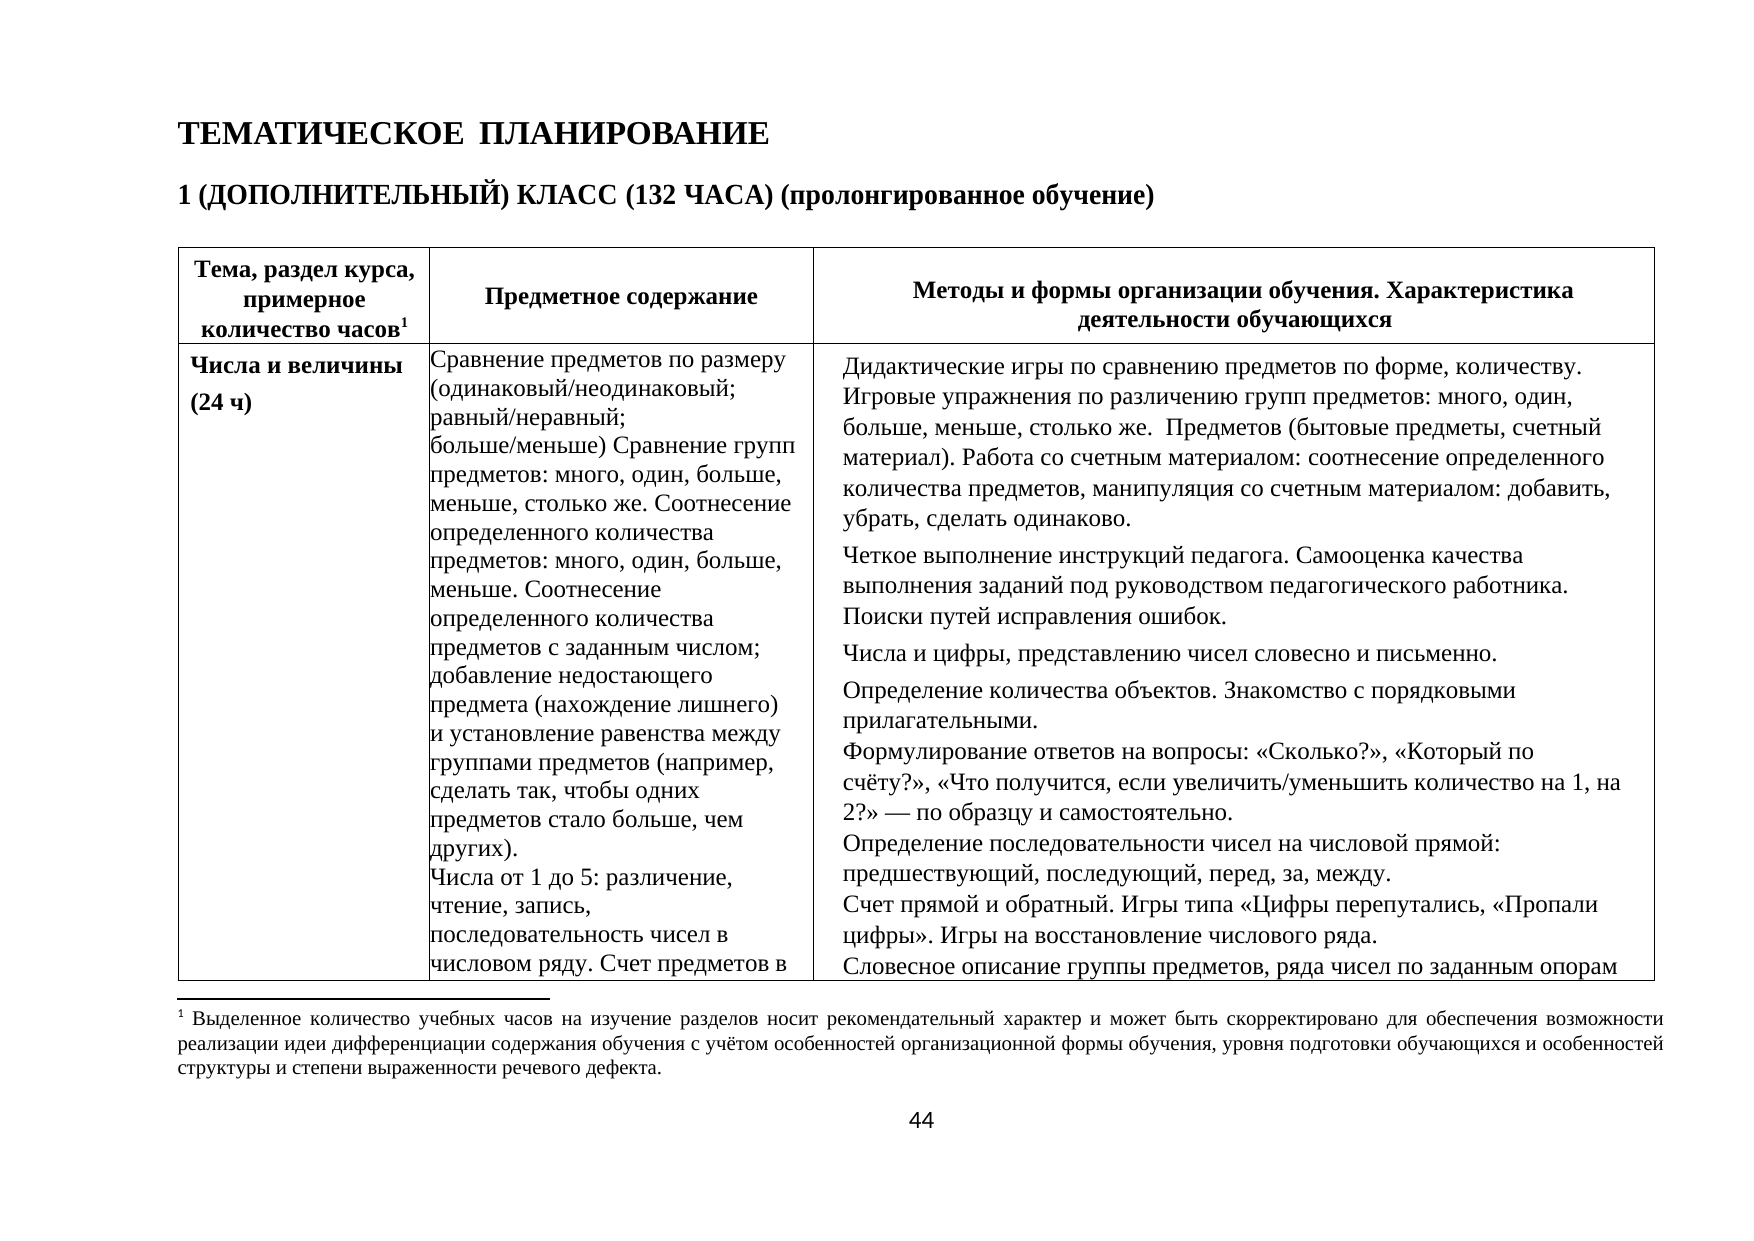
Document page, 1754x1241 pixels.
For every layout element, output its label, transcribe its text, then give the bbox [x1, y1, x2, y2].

table_header Методы и формы организации обучения. Характеристика деятельности обучающихся [814, 248, 1654, 343]
subtitle 1 (ДОПОЛНИТЕЛЬНЫЙ) КЛАСС (132 ЧАСА) (пролонгированное обучение) [177, 177, 1665, 211]
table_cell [814, 344, 1654, 979]
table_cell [179, 344, 429, 979]
table_header Предметное содержание [430, 248, 813, 343]
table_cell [430, 344, 813, 979]
subtitle ТЕМАТИЧЕСКОЕ ПЛАНИРОВАНИЕ [177, 114, 1665, 152]
table_header Тема, раздел курса, примерное количество часов [179, 248, 429, 343]
